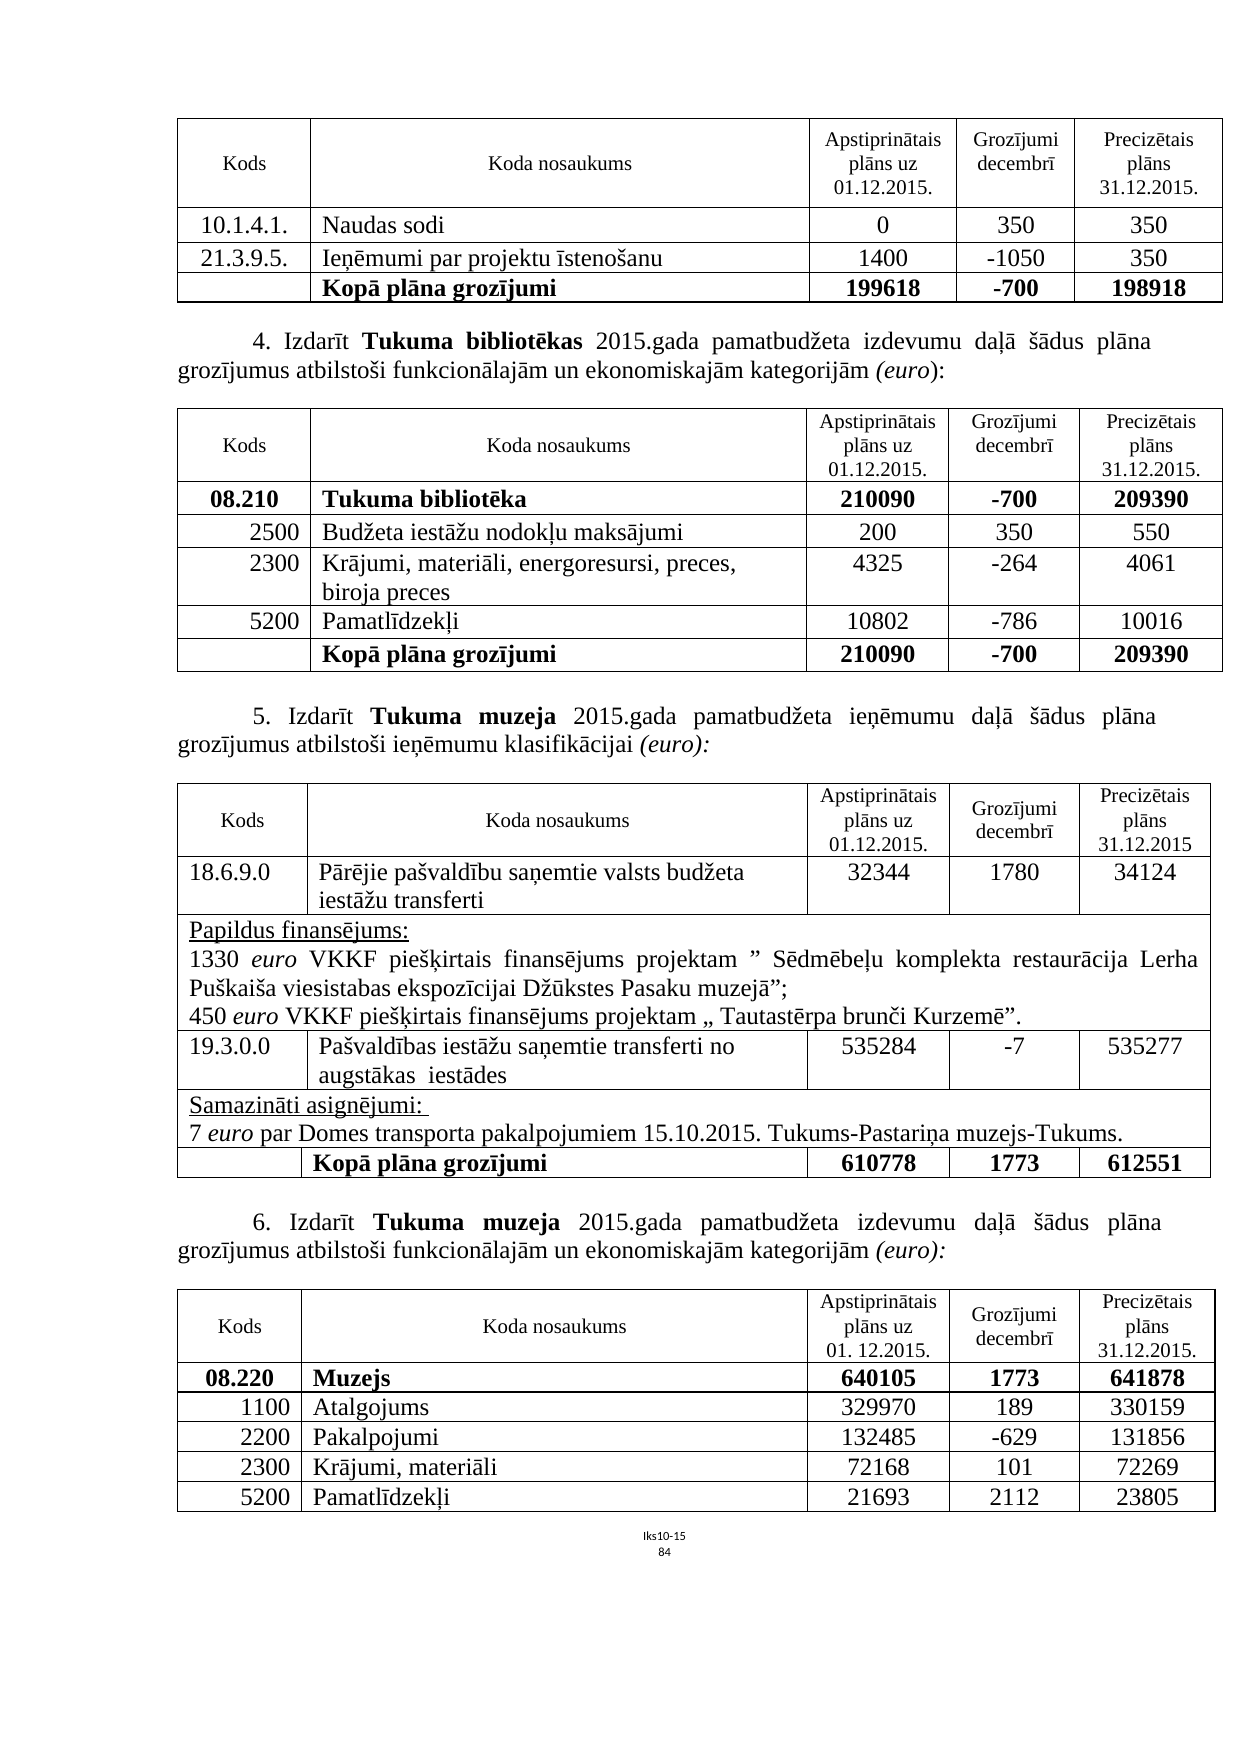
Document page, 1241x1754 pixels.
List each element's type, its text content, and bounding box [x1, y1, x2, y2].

table_cell -7 [950, 1031, 1079, 1089]
table_cell 535284 [808, 1031, 949, 1089]
table_cell 209390 [1080, 639, 1222, 671]
table_header Precizētais 31.12.2015. [1075, 119, 1222, 207]
table_cell 350 [1075, 208, 1222, 242]
table_cell Tukuma bibliotēka [311, 482, 806, 514]
table_header Koda nosaukums [302, 1290, 807, 1362]
table_cell 18.6.9.0 [178, 857, 307, 914]
table_header Apstiprinātais uz 01.12.2015. [807, 409, 948, 481]
table_cell -700 [949, 639, 1079, 671]
table_cell 21693 [808, 1482, 949, 1511]
table_cell -786 [949, 606, 1079, 638]
table_header Koda nosaukums [308, 784, 807, 856]
table_cell Pakalpojumi [302, 1422, 807, 1451]
table_cell 641878 [1080, 1363, 1214, 1391]
table_cell [178, 1148, 301, 1177]
table_cell 10802 [807, 606, 948, 638]
table_cell 189 [950, 1393, 1079, 1421]
table_cell 612551 [1080, 1148, 1210, 1177]
table_cell 10.1.4.1. [178, 208, 310, 242]
table_cell 2300 [178, 1452, 301, 1481]
table_cell 329970 [808, 1393, 949, 1421]
table_header Koda nosaukums [311, 409, 806, 481]
table_cell 2500 [178, 515, 310, 547]
table_cell 610778 [808, 1148, 949, 1177]
table_header Kods [178, 409, 310, 481]
table_cell Naudas sodi [311, 208, 809, 242]
table_header Precizētais 31.12.2015. [1080, 409, 1222, 481]
table_cell -629 [950, 1422, 1079, 1451]
table_cell 08.220 [178, 1363, 301, 1391]
table_cell 23805 [1080, 1482, 1214, 1511]
table_header Apstiprinātais uz 01.12.2015. [808, 784, 949, 856]
table_cell 4061 [1080, 548, 1222, 605]
table_cell Kopā plāna grozījumi [311, 639, 806, 671]
table_cell 550 [1080, 515, 1222, 547]
table_cell 5200 [178, 606, 310, 638]
table_cell Krājumi, materiāli [302, 1452, 807, 1481]
table_cell Pamatlīdzekļi [311, 606, 806, 638]
table_cell 1400 [810, 243, 956, 272]
table_cell 21.3.9.5. [178, 243, 310, 272]
table_cell -700 [957, 273, 1074, 301]
table_cell 210090 [807, 639, 948, 671]
table_cell 1780 [950, 857, 1079, 914]
table_cell 0 [810, 208, 956, 242]
table_cell 209390 [1080, 482, 1222, 514]
table_header Kods [178, 119, 310, 207]
table_cell 199618 [810, 273, 956, 301]
table_cell 198918 [1075, 273, 1222, 301]
table_header Kods [178, 784, 307, 856]
table_cell 1773 [950, 1148, 1079, 1177]
table_cell Atalgojums [302, 1393, 807, 1421]
table_cell 1100 [178, 1393, 301, 1421]
table_cell 10016 [1080, 606, 1222, 638]
table_cell 535277 [1080, 1031, 1210, 1089]
table_header Koda nosaukums [311, 119, 809, 207]
text 6. Izdarīt Tukuma muzeja 2015.gada pamatbudžeta izdevumu daļā šādus plāna grozījumus atbilstoši funkcionālajām un ekonomiskajām kategorijām (euro): [177, 1207, 1162, 1264]
table_cell Pamatlīdzekļi [302, 1482, 807, 1511]
table_cell 19.3.0.0 [178, 1031, 307, 1089]
table_cell Pašvaldības iestāžu saņemtie transferti no augstākas iestādes [308, 1031, 807, 1089]
table_cell [178, 639, 310, 671]
table_cell 200 [807, 515, 948, 547]
table_cell 350 [957, 208, 1074, 242]
table_cell 72269 [1080, 1452, 1214, 1481]
table_cell [178, 273, 310, 301]
table_cell Muzejs [302, 1363, 807, 1391]
table_header Grozījumi decembrī [949, 409, 1079, 481]
table_cell Kopā plāna grozījumi [311, 273, 809, 301]
table_header Precizētais 31.12.2015 [1080, 784, 1210, 856]
table_cell -264 [949, 548, 1079, 605]
table_cell 2200 [178, 1422, 301, 1451]
table_cell 350 [1075, 243, 1222, 272]
table_cell 1773 [950, 1363, 1079, 1391]
table_header Apstiprinātais uz 01. 12.2015. [808, 1290, 949, 1362]
table_cell 08.210 [178, 482, 310, 514]
table_header Kods [178, 1290, 301, 1362]
table_cell 101 [950, 1452, 1079, 1481]
table_cell Kopā plāna grozījumi [302, 1148, 807, 1177]
table_header Grozījumi decembrī [950, 1290, 1079, 1362]
table_cell 72168 [808, 1452, 949, 1481]
table_cell 210090 [807, 482, 948, 514]
table_cell 350 [949, 515, 1079, 547]
table_cell 4325 [807, 548, 948, 605]
table_cell 2112 [950, 1482, 1079, 1511]
table_cell 34124 [1080, 857, 1210, 914]
table_cell 640105 [808, 1363, 949, 1391]
table_header Grozījumi decembrī [950, 784, 1079, 856]
table_cell Pārējie pašvaldību saņemtie valsts budžeta iestāžu transferti [308, 857, 807, 914]
text 5. Izdarīt Tukuma muzeja 2015.gada pamatbudžeta ieņēmumu daļā šādus plāna grozījumus atbilstoši ieņēmumu klasifikācijai (euro): [177, 701, 1157, 758]
table_cell 131856 [1080, 1422, 1214, 1451]
table_cell Samazināti asignējumi: 7 euro par Domes transporta pakalpojumiem 15.10.2015. Tukums-Pastariņa muzejs-Tukums. [178, 1090, 1210, 1147]
table_cell 32344 [808, 857, 949, 914]
table_cell 132485 [808, 1422, 949, 1451]
table_header Precizētais 31.12.2015. [1080, 1290, 1214, 1362]
table_cell 2300 [178, 548, 310, 605]
table_header Grozījumi decembrī [957, 119, 1074, 207]
table_cell Krājumi, materiāli, energoresursi, preces, biroja preces [311, 548, 806, 605]
table_cell Papildus finansējums: 1330 euro VKKF piešķirtais finansējums projektam ” Sēdmēbeļu komplekta restaurācija Lerha Puškaiša viesistabas ekspozīcijai Džūkstes Pasaku muzejā”; 450 euro VKKF piešķirtais finansējums projektam „ Tautastērpa brunči Kurzemē”. [178, 915, 1210, 1030]
table_cell Budžeta iestāžu nodokļu maksājumi [311, 515, 806, 547]
table_cell 330159 [1080, 1393, 1214, 1421]
table_cell -1050 [957, 243, 1074, 272]
table_header Apstiprinātais uz 01.12.2015. [810, 119, 956, 207]
table_cell -700 [949, 482, 1079, 514]
table_cell 5200 [178, 1482, 301, 1511]
text 4. Izdarīt Tukuma bibliotēkas 2015.gada pamatbudžeta izdevumu daļā šādus plāna grozījumus atbilstoši funkcionālajām un ekonomiskajām kategorijām (euro): [177, 326, 1152, 384]
table_cell Ieņēmumi par projektu īstenošanu [311, 243, 809, 272]
